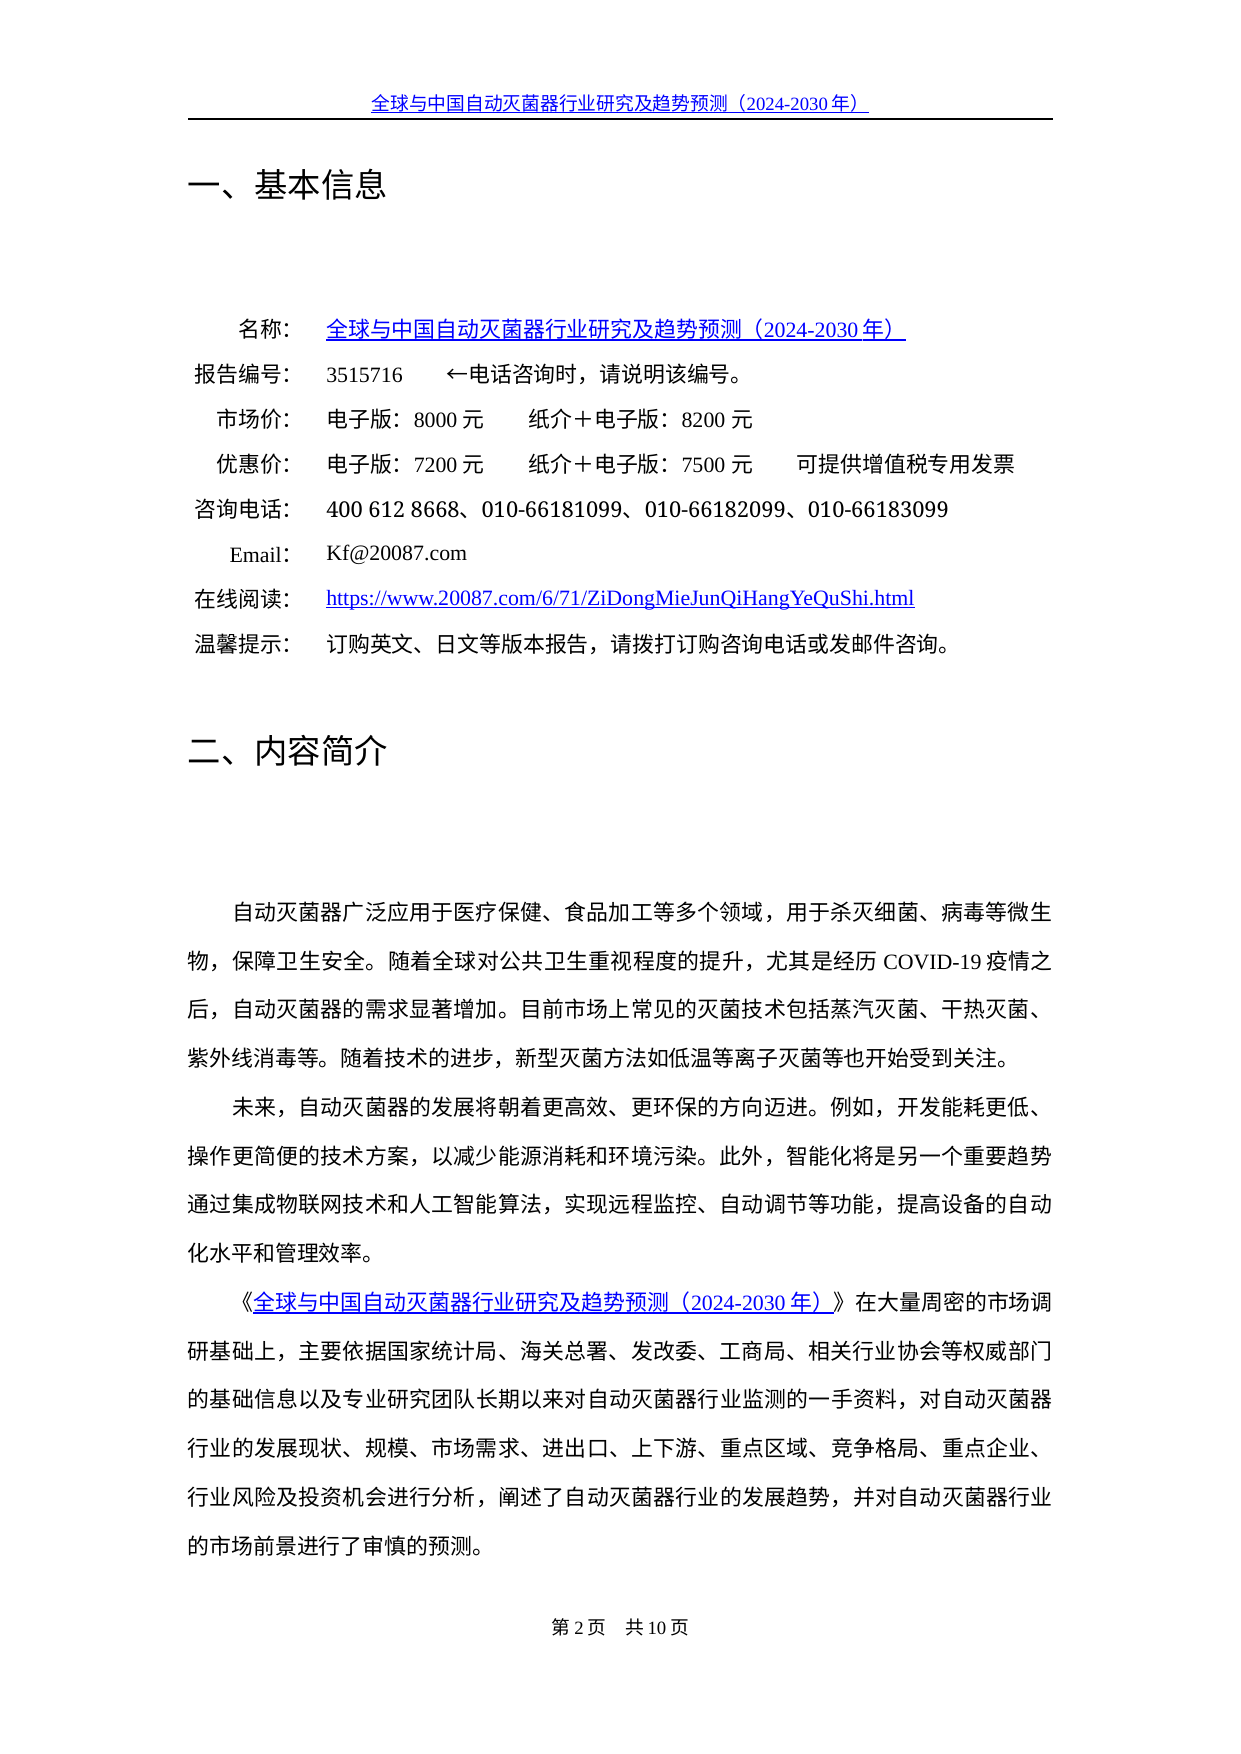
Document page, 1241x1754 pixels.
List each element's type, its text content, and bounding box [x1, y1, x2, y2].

table_cell 400 612 8668、010-66181099、010-66182099、010-66183099 [315, 492, 1073, 537]
table_cell 在线阅读： [167, 582, 315, 627]
table_cell 优惠价： [167, 447, 315, 492]
table_cell 报告编号： [167, 357, 315, 402]
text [187, 894, 1053, 1561]
table_header 名称： [167, 312, 315, 357]
table_cell 订购英文、日文等版本报告，请拨打订购咨询电话或发邮件咨询。 [315, 627, 1073, 672]
table_cell 3515716 ←电话咨询时，请说明该编号。 [315, 357, 1073, 402]
table_cell Kf@20087.com [315, 537, 1073, 582]
table_cell 咨询电话： [167, 492, 315, 537]
title 一、基本信息 [187, 150, 1053, 215]
table_cell 电子版：7200 元 纸介＋电子版：7500 元 可提供增值税专用发票 [315, 447, 1073, 492]
table_cell 温馨提示： [167, 627, 315, 672]
table_cell Email： [167, 537, 315, 582]
table_header 全球与中国自动灭菌器行业研究及趋势预测（2024-2030年） [315, 312, 1073, 357]
table_cell 市场价： [167, 402, 315, 447]
title 二、内容简介 [187, 717, 1053, 782]
table_cell 电子版：8000 元 纸介＋电子版：8200 元 [315, 402, 1073, 447]
table_cell [315, 582, 1073, 627]
